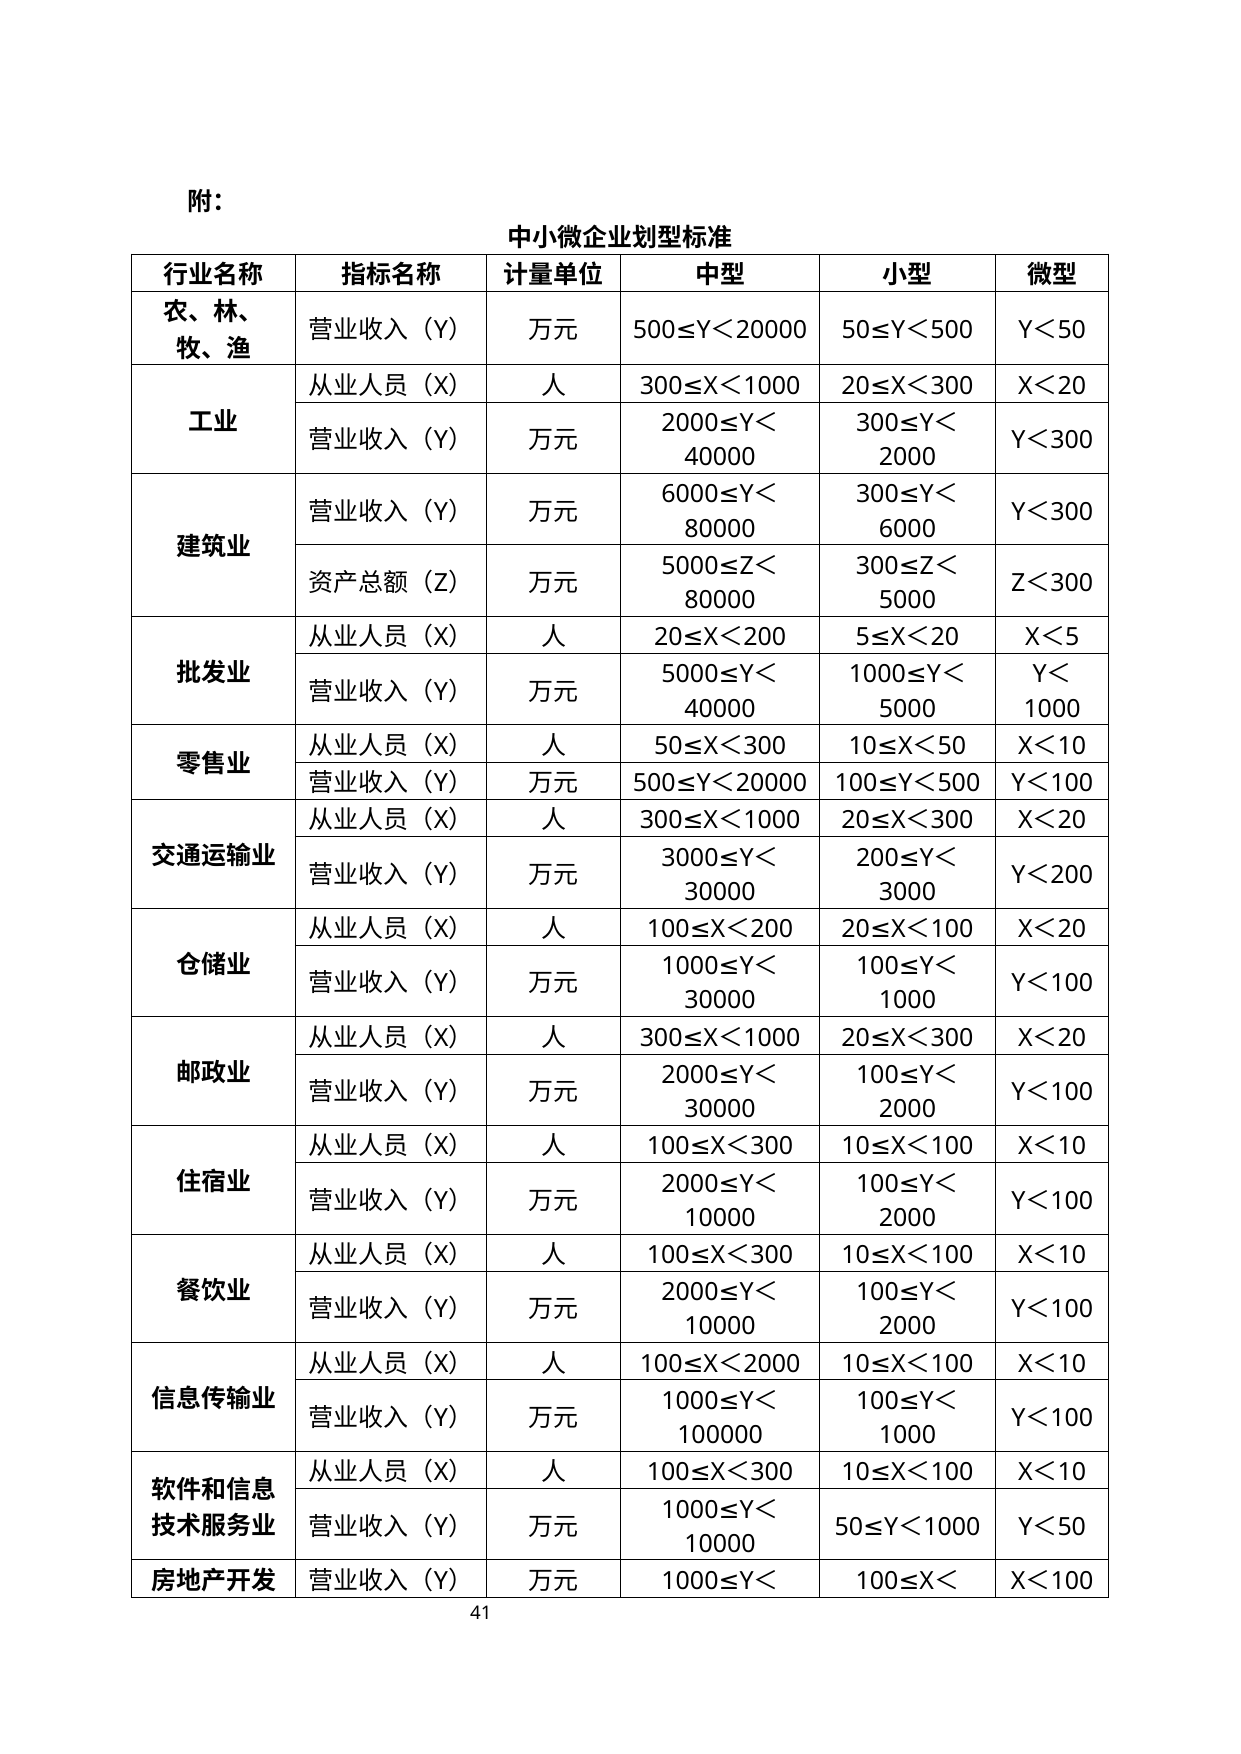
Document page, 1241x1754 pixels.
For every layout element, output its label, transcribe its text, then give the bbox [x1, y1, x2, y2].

table_cell 房地产开发经营 [132, 1560, 295, 1597]
table_cell 50≤Y＜500 [820, 292, 995, 364]
table_cell 10≤X＜100 [820, 1343, 995, 1379]
table_cell X＜10 [996, 725, 1108, 762]
table_cell 万元 [487, 1055, 620, 1125]
table_cell 万元 [487, 654, 620, 724]
table_cell 人 [487, 909, 620, 945]
table_cell 营业收入（Y） [296, 403, 486, 473]
table_cell 人 [487, 1017, 620, 1053]
table_cell Y＜300 [996, 474, 1108, 544]
table_cell Y＜100 [996, 1055, 1108, 1125]
table_cell 万元 [487, 474, 620, 544]
table_cell 500≤Y＜20000 [621, 763, 819, 799]
table_cell 从业人员（X） [296, 365, 486, 402]
table_cell 人 [487, 1235, 620, 1271]
table_cell 300≤X＜1000 [621, 1017, 819, 1053]
table_cell 5000≤Y＜40000 [621, 654, 819, 724]
text 中小微企业划型标准 [187, 217, 1053, 253]
table_cell Y＜1000 [996, 654, 1108, 724]
table_cell 建筑业 [132, 474, 295, 616]
table_cell 万元 [487, 1380, 620, 1451]
table_cell 300≤Y＜6000 [820, 474, 995, 544]
table_cell 100≤Y＜2000 [820, 1055, 995, 1125]
table_cell 交通运输业 [132, 800, 295, 907]
table_cell 营业收入（Y） [296, 1272, 486, 1342]
table_cell 万元 [487, 403, 620, 473]
table_cell 100≤Y＜2000 [820, 1163, 995, 1233]
table_cell Y＜100 [996, 1380, 1108, 1451]
table_cell 营业收入（Y） [296, 1489, 486, 1559]
table_cell 10≤X＜100 [820, 1452, 995, 1488]
table_cell 10≤X＜50 [820, 725, 995, 762]
table_cell 5≤X＜20 [820, 617, 995, 653]
table_cell X＜100 [996, 1560, 1108, 1597]
table_cell 人 [487, 1452, 620, 1488]
table_cell X＜10 [996, 1235, 1108, 1271]
table_cell 营业收入（Y） [296, 654, 486, 724]
table_cell 300≤Y＜2000 [820, 403, 995, 473]
table_cell Y＜100 [996, 1163, 1108, 1233]
table_cell 住宿业 [132, 1126, 295, 1233]
table_cell 1000≤Y＜10000 [621, 1489, 819, 1559]
table_cell 100≤X＜300 [621, 1452, 819, 1488]
table_cell 100≤X＜300 [621, 1235, 819, 1271]
table_cell 营业收入（Y） [296, 763, 486, 799]
table_cell 仓储业 [132, 909, 295, 1016]
table_cell 300≤Z＜5000 [820, 545, 995, 616]
table_cell 2000≤Y＜10000 [621, 1163, 819, 1233]
table_cell 营业收入（Y） [296, 474, 486, 544]
table_cell 从业人员（X） [296, 1343, 486, 1379]
table_header 中型 [621, 255, 819, 291]
table_cell 从业人员（X） [296, 800, 486, 836]
table_cell 工业 [132, 365, 295, 473]
table_cell 2000≤Y＜10000 [621, 1272, 819, 1342]
table_cell 1000≤Y＜30000 [621, 946, 819, 1016]
table_cell 人 [487, 725, 620, 762]
table_cell 20≤X＜200 [621, 617, 819, 653]
table_cell 资产总额（Z） [296, 545, 486, 616]
table_cell Y＜50 [996, 1489, 1108, 1559]
table_header 微型 [996, 255, 1108, 291]
table_cell 2000≤Y＜30000 [621, 1055, 819, 1125]
table_cell X＜20 [996, 800, 1108, 836]
table_cell Y＜100 [996, 763, 1108, 799]
table_cell 10≤X＜100 [820, 1126, 995, 1162]
table_cell 500≤Y＜20000 [621, 292, 819, 364]
table_header 行业名称 [132, 255, 295, 291]
table_cell 从业人员（X） [296, 617, 486, 653]
table_cell Y＜100 [996, 946, 1108, 1016]
table_cell 20≤X＜300 [820, 365, 995, 402]
table_cell 邮政业 [132, 1017, 295, 1125]
table_cell X＜10 [996, 1126, 1108, 1162]
table_cell 批发业 [132, 617, 295, 724]
table_cell 50≤Y＜1000 [820, 1489, 995, 1559]
text 附： [187, 181, 1053, 217]
table_cell 从业人员（X） [296, 1017, 486, 1053]
table_cell Y＜100 [996, 1272, 1108, 1342]
table_cell 农、林、牧、渔 [132, 292, 295, 364]
table_cell 人 [487, 617, 620, 653]
table_cell 万元 [487, 292, 620, 364]
table_cell 营业收入（Y） [296, 1380, 486, 1451]
table_cell 营业收入（Y） [296, 946, 486, 1016]
table_cell Z＜300 [996, 545, 1108, 616]
table_cell X＜20 [996, 909, 1108, 945]
table_header 计量单位 [487, 255, 620, 291]
table_cell 从业人员（X） [296, 909, 486, 945]
table_cell 人 [487, 1343, 620, 1379]
table_cell 100≤X＜200 [621, 909, 819, 945]
table_cell 万元 [487, 1272, 620, 1342]
table_header 小型 [820, 255, 995, 291]
table_cell 100≤X＜300 [621, 1126, 819, 1162]
table_cell Y＜50 [996, 292, 1108, 364]
table_cell 万元 [487, 946, 620, 1016]
table_cell 营业收入（Y） [296, 1055, 486, 1125]
table_cell 100≤Y＜1000 [820, 946, 995, 1016]
table_cell 万元 [487, 545, 620, 616]
table_cell 人 [487, 365, 620, 402]
table_cell 零售业 [132, 725, 295, 799]
table_cell 100≤X＜2000 [621, 1343, 819, 1379]
table_cell 信息传输业 [132, 1343, 295, 1451]
table_cell 100≤Y＜1000 [820, 1380, 995, 1451]
table_cell 100≤Y＜2000 [820, 1272, 995, 1342]
table_cell 人 [487, 1126, 620, 1162]
table_cell 万元 [487, 1489, 620, 1559]
table_cell 50≤X＜300 [621, 725, 819, 762]
table_cell X＜20 [996, 1017, 1108, 1053]
table_cell 300≤X＜1000 [621, 800, 819, 836]
table_cell 万元 [487, 837, 620, 907]
table_cell X＜10 [996, 1343, 1108, 1379]
table_cell Y＜200 [996, 837, 1108, 907]
table_cell 3000≤Y＜30000 [621, 837, 819, 907]
table_cell 10≤X＜100 [820, 1235, 995, 1271]
table_cell 20≤X＜300 [820, 800, 995, 836]
table_cell 100≤X＜1000 [820, 1560, 995, 1597]
table_cell 6000≤Y＜80000 [621, 474, 819, 544]
table_cell 营业收入（Y） [296, 292, 486, 364]
table_cell 1000≤Y＜5000 [820, 654, 995, 724]
table_cell 100≤Y＜500 [820, 763, 995, 799]
table_cell 20≤X＜300 [820, 1017, 995, 1053]
table_cell 从业人员（X） [296, 1452, 486, 1488]
table_cell 万元 [487, 1560, 620, 1597]
table_cell X＜10 [996, 1452, 1108, 1488]
table_header 指标名称 [296, 255, 486, 291]
table_cell 1000≤Y＜100000 [621, 1380, 819, 1451]
table_cell 软件和信息技术服务业 [132, 1452, 295, 1559]
table_cell 5000≤Z＜80000 [621, 545, 819, 616]
table_cell 从业人员（X） [296, 725, 486, 762]
table_cell 2000≤Y＜40000 [621, 403, 819, 473]
table_cell 营业收入（Y） [296, 1163, 486, 1233]
table_cell 营业收入（Y） [296, 837, 486, 907]
table_cell 营业收入（Y） [296, 1560, 486, 1597]
table_cell X＜5 [996, 617, 1108, 653]
table_cell 从业人员（X） [296, 1235, 486, 1271]
table_cell X＜20 [996, 365, 1108, 402]
table_cell 万元 [487, 763, 620, 799]
table_cell 餐饮业 [132, 1235, 295, 1342]
table_cell Y＜300 [996, 403, 1108, 473]
table_cell 从业人员（X） [296, 1126, 486, 1162]
table_cell 人 [487, 800, 620, 836]
table_cell 1000≤Y＜200000 [621, 1560, 819, 1597]
table_cell 20≤X＜100 [820, 909, 995, 945]
table_cell 200≤Y＜3000 [820, 837, 995, 907]
table_cell 万元 [487, 1163, 620, 1233]
table_cell 300≤X＜1000 [621, 365, 819, 402]
